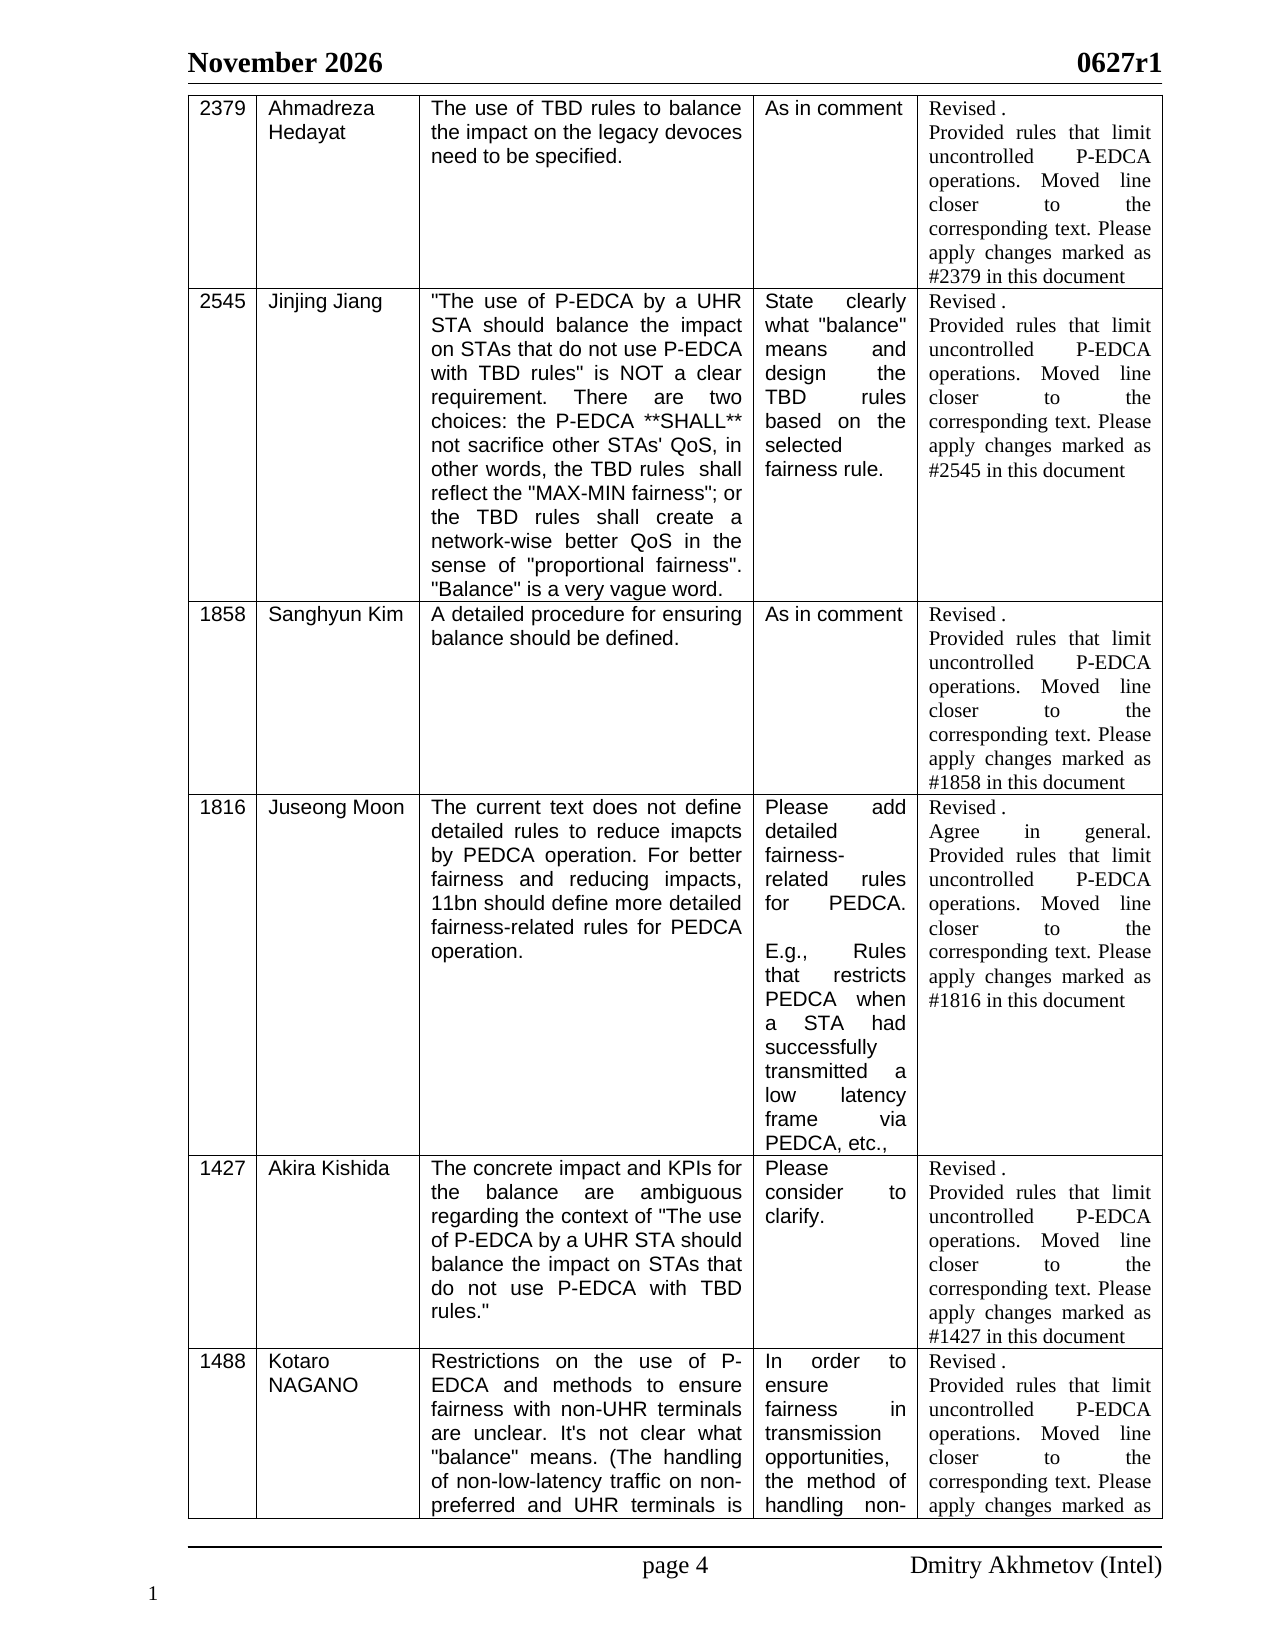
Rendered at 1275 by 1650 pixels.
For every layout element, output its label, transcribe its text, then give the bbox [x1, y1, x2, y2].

table_cell Akira Kishida [257, 1156, 419, 1348]
table_cell Revised . Provided rules that limit uncontrolled P-EDCA operations. Moved line closer to the corresponding text. Please apply changes marked as #2545 in this document [918, 289, 1162, 601]
table_cell 1488 [189, 1349, 256, 1517]
table_cell Juseong Moon [257, 795, 419, 1154]
table_cell 2379 [189, 96, 256, 288]
table_cell Jinjing Jiang [257, 289, 419, 601]
table_cell The concrete impact and KPIs for the balance are ambiguous regarding the context of "The use of P-EDCA by a UHR STA should balance the impact on STAs that do not use P-EDCA with TBD rules." [420, 1156, 753, 1348]
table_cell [754, 1349, 917, 1517]
table_cell Revised . Provided rules that limit uncontrolled P-EDCA operations. Moved line closer to the corresponding text. Please apply changes marked as #1858 in this document [918, 602, 1162, 794]
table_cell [420, 1349, 753, 1517]
table_cell State clearly what "balance" means and design the TBD rules based on the selected fairness rule. [754, 289, 917, 601]
table_cell Revised . Provided rules that limit uncontrolled P-EDCA operations. Moved line closer to the corresponding text. Please apply changes marked as #1427 in this document [918, 1156, 1162, 1348]
table_cell 1427 [189, 1156, 256, 1348]
table_cell "The use of P-EDCA by a UHR STA should balance the impact on STAs that do not use P-EDCA with TBD rules" is NOT a clear requirement. There are two choices: the P-EDCA **SHALL** not sacrifice other STAs' QoS, in other words, the TBD rules shall reflect the "MAX-MIN fairness"; or the TBD rules shall create a network-wise better QoS in the sense of "proportional fairness". "Balance" is a very vague word. [420, 289, 753, 601]
table_cell The use of TBD rules to balance the impact on the legacy devoces need to be specified. [420, 96, 753, 288]
table_cell Please add detailed fairness-related rules for PEDCA. E.g., Rules that restricts PEDCA when a STA had successfully transmitted a low latency frame via PEDCA, etc., [754, 795, 917, 1154]
table_cell Ahmadreza Hedayat [257, 96, 419, 288]
table_cell 1816 [189, 795, 256, 1154]
table_cell Revised . Agree in general. Provided rules that limit uncontrolled P-EDCA operations. Moved line closer to the corresponding text. Please apply changes marked as #1816 in this document [918, 795, 1162, 1154]
table_cell 1858 [189, 602, 256, 794]
table_cell Kotaro NAGANO [257, 1349, 419, 1517]
table_cell As in comment [754, 96, 917, 288]
table_cell The current text does not define detailed rules to reduce imapcts by PEDCA operation. For better fairness and reducing impacts, 11bn should define more detailed fairness-related rules for PEDCA operation. [420, 795, 753, 1154]
table_cell 2545 [189, 289, 256, 601]
table_cell A detailed procedure for ensuring balance should be defined. [420, 602, 753, 794]
table_cell Sanghyun Kim [257, 602, 419, 794]
table_cell As in comment [754, 602, 917, 794]
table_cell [918, 1349, 1162, 1517]
table_cell Please consider to clarify. [754, 1156, 917, 1348]
table_cell Revised . Provided rules that limit uncontrolled P-EDCA operations. Moved line closer to the corresponding text. Please apply changes marked as #2379 in this document [918, 96, 1162, 288]
